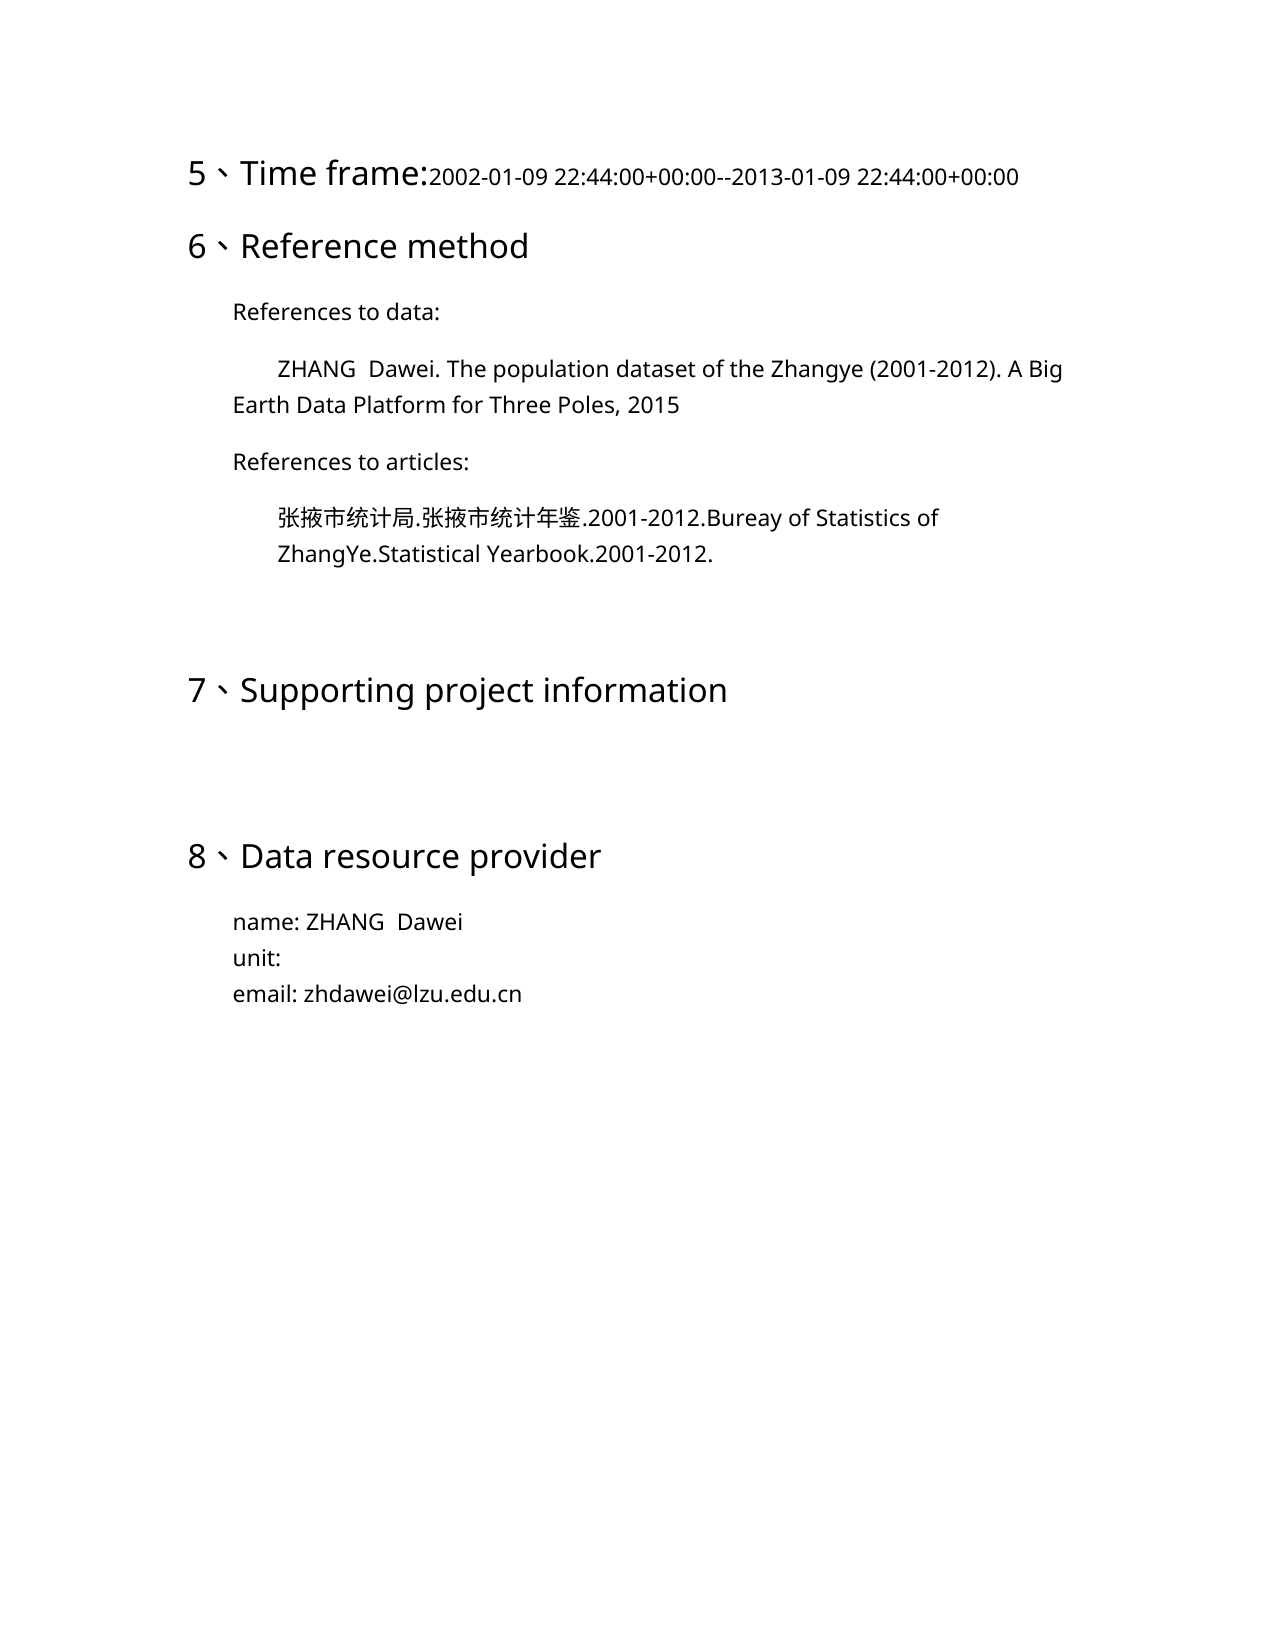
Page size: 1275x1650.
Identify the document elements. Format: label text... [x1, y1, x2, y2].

text 5、Time frame:2002-01-09 22:44:00+00:00--2013-01-09 22:44:00+00:00 [187, 150, 1087, 195]
text 8、Data resource provider [187, 833, 1087, 878]
text name: ZHANG Dawei unit: email: zhdawei@lzu.edu.cn [232, 906, 1087, 1081]
text References to articles: [232, 446, 1087, 477]
text ZHANG Dawei. The population dataset of the Zhangye (2001-2012). A Big Earth Data Platform for Three Poles, 2015 [232, 353, 1087, 420]
text 张掖市统计局.张掖市统计年鉴.2001-2012.Bureay of Statistics of ZhangYe.Statistical Yearbook.2001-2012. [277, 502, 1087, 641]
text References to data: [232, 296, 1087, 327]
text 6、Reference method [187, 223, 1087, 268]
text 7、Supporting project information [187, 667, 1087, 712]
